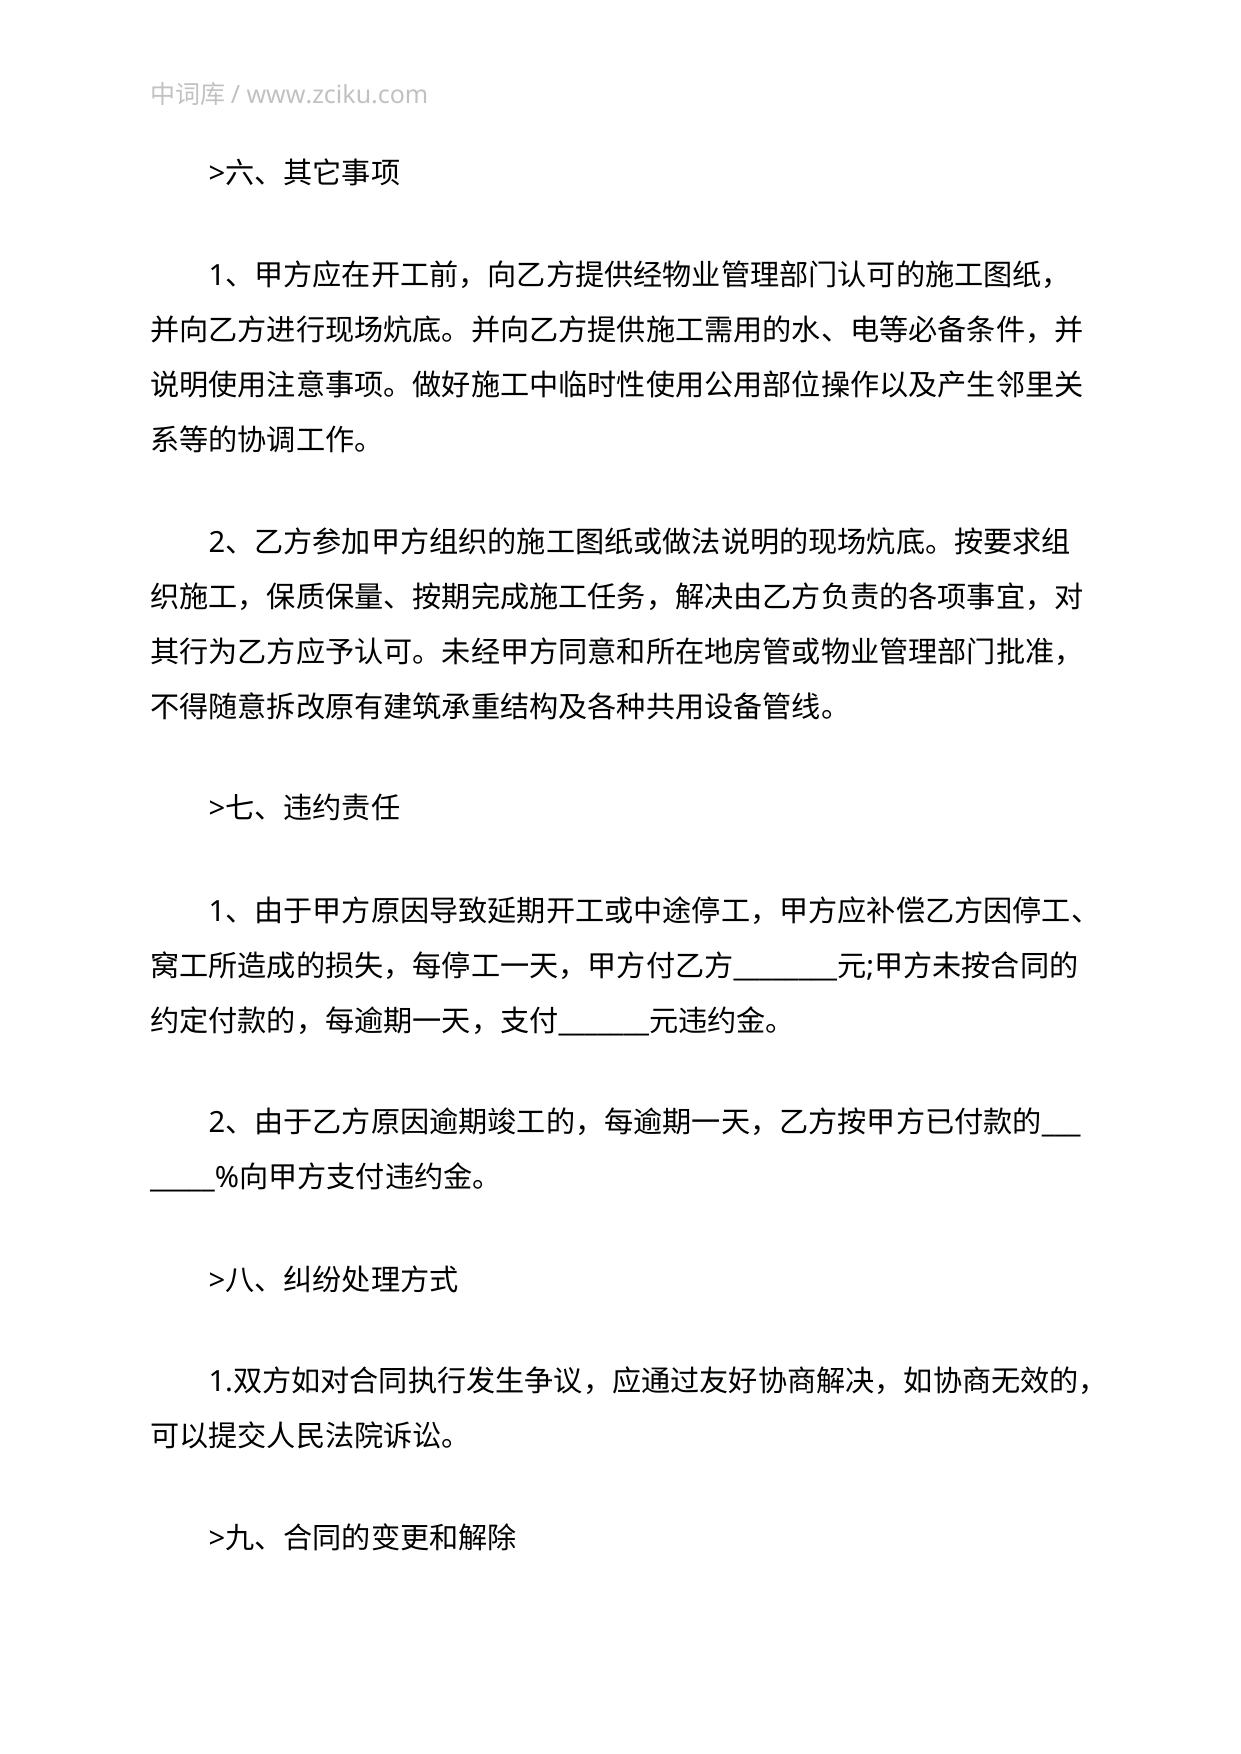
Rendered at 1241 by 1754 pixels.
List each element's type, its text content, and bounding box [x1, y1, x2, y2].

text 2、乙方参加甲方组织的施工图纸或做法说明的现场炕底。按要求组织施工，保质保量、按期完成施工任务，解决由乙方负责的各项事宜，对其行为乙方应予认可。未经甲方同意和所在地房管或物业管理部门批准，不得随意拆改原有建筑承重结构及各种共用设备管线。 [150, 518, 1090, 726]
text 1、由于甲方原因导致延期开工或中途停工，甲方应补偿乙方因停工、窝工所造成的损失，每停工一天，甲方付乙方________元;甲方未按合同的约定付款的，每逾期一天，支付_______元违约金。 [150, 887, 1090, 1039]
text >九、合同的变更和解除 [150, 1515, 1090, 1557]
text >八、纠纷处理方式 [150, 1256, 1090, 1298]
text >六、其它事项 [150, 150, 1090, 192]
text >七、违约责任 [150, 785, 1090, 827]
text 1.双方如对合同执行发生争议，应通过友好协商解决，如协商无效的，可以提交人民法院诉讼。 [150, 1358, 1090, 1455]
text 1、甲方应在开工前，向乙方提供经物业管理部门认可的施工图纸，并向乙方进行现场炕底。并向乙方提供施工需用的水、电等必备条件，并说明使用注意事项。做好施工中临时性使用公用部位操作以及产生邻里关系等的协调工作。 [150, 252, 1090, 459]
text 2、由于乙方原因逾期竣工的，每逾期一天，乙方按甲方已付款的________%向甲方支付违约金。 [150, 1099, 1090, 1196]
